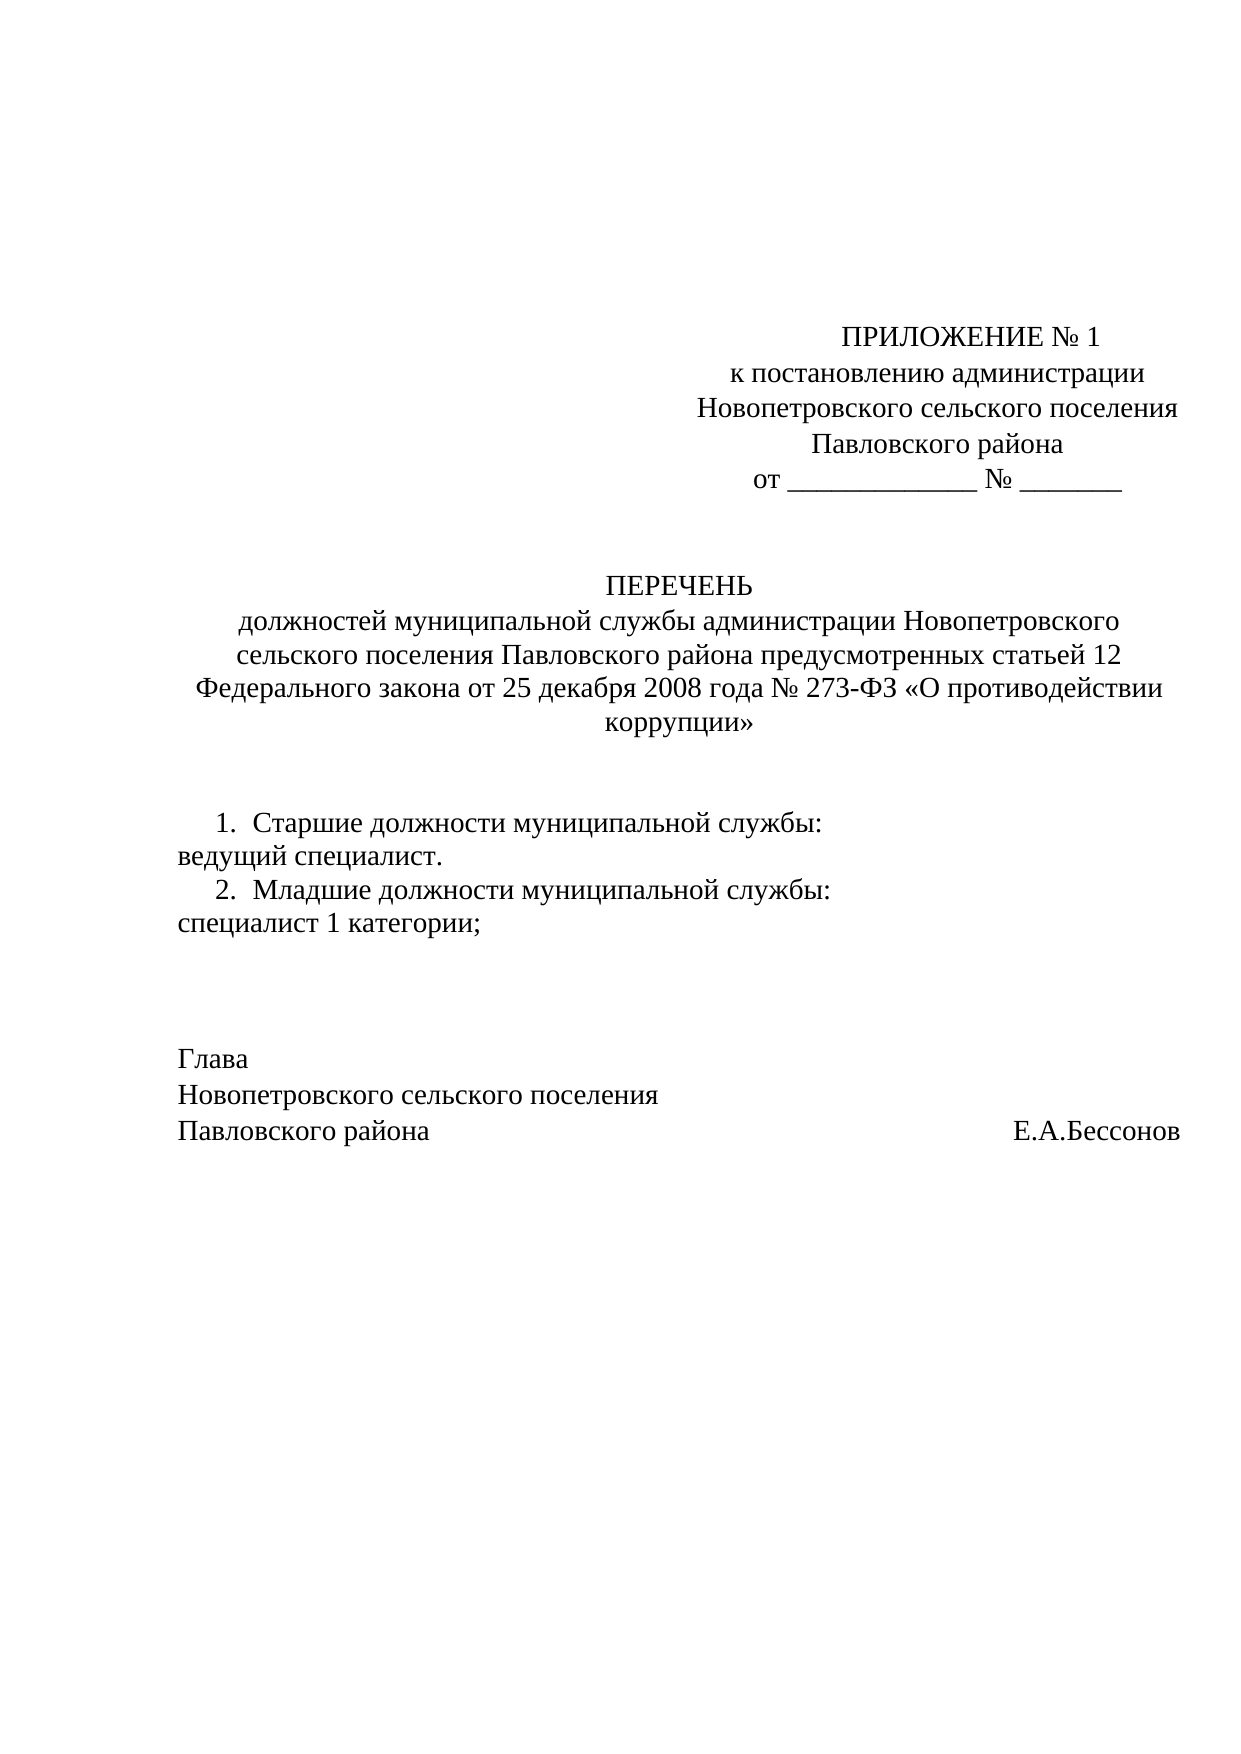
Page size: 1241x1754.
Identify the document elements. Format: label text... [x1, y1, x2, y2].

text ПЕРЕЧЕНЬ [177, 568, 1181, 602]
list Младшие должности муниципальной службы: [215, 872, 1181, 905]
text Глава [177, 1042, 1181, 1075]
text специалист 1 категории; [177, 905, 1181, 939]
text должностей муниципальной службы администрации Новопетровского сельского поселения Павловского района предусмотренных статьей 12 Федерального закона от 25 декабря 2008 года № 273-ФЗ «О противодействии коррупции» [177, 603, 1181, 738]
text ведущий специалист. [177, 838, 1181, 872]
list Старшие должности муниципальной службы: [215, 805, 1181, 838]
text Новопетровского сельского поселения [177, 1077, 1181, 1111]
text от _____________ № _______ [693, 461, 1181, 495]
text к постановлению администрации Новопетровского сельского поселения Павловского района [693, 355, 1181, 459]
text ПРИЛОЖЕНИЕ № 1 [767, 319, 1181, 353]
text Павловского района Е.А.Бессонов [177, 1113, 1181, 1146]
